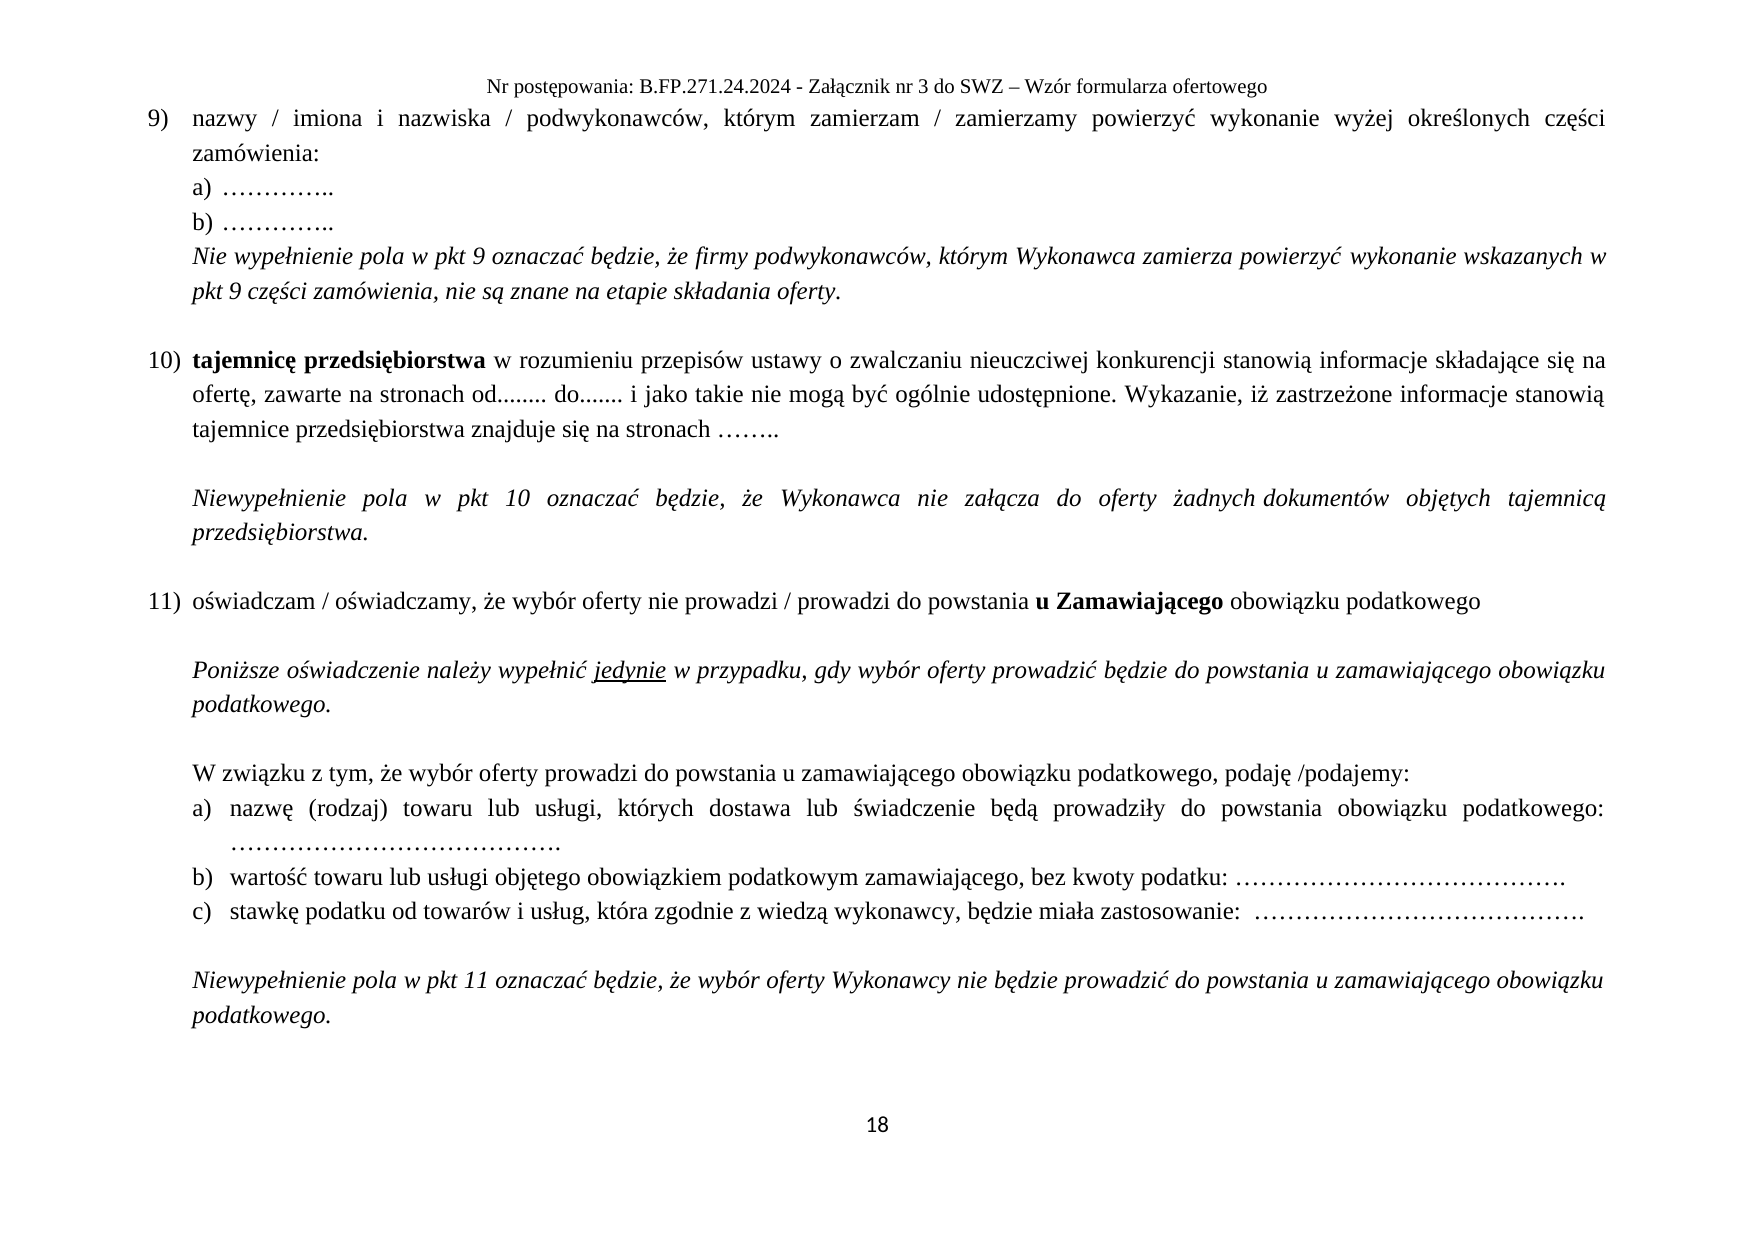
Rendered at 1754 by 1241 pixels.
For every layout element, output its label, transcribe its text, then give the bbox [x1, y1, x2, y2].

list ………….. [192, 172, 1606, 201]
list stawkę podatku od towarów i usług, która zgodnie z wiedzą wykonawcy, będzie miała zastosowanie: …………………………………. [192, 896, 1606, 925]
text Niewypełnienie pola w pkt 11 oznaczać będzie, że wybór oferty Wykonawcy nie będzie prowadzić do powstania u zamawiającego obowiązku podatkowego. [192, 965, 1606, 1029]
text Niewypełnienie pola w pkt 10 oznaczać będzie, że Wykonawca nie załącza do oferty żadnych dokumentów objętych tajemnicą przedsiębiorstwa. [192, 483, 1606, 546]
text Poniższe oświadczenie należy wypełnić jedynie w przypadku, gdy wybór oferty prowadzić będzie do powstania u zamawiającego obowiązku podatkowego. [192, 655, 1606, 718]
list wartość towaru lub usługi objętego obowiązkiem podatkowym zamawiającego, bez kwoty podatku: …………………………………. [192, 862, 1606, 891]
list oświadczam / oświadczamy, że wybór oferty nie prowadzi / prowadzi do powstania u Zamawiającego obowiązku podatkowego [148, 586, 1606, 615]
text W związku z tym, że wybór oferty prowadzi do powstania u zamawiającego obowiązku podatkowego, podaję /podajemy: [192, 758, 1606, 787]
list nazwę (rodzaj) towaru lub usługi, których dostawa lub świadczenie będą prowadziły do powstania obowiązku podatkowego: …………………………………. [192, 793, 1606, 856]
text Nie wypełnienie pola w pkt 9 oznaczać będzie, że firmy podwykonawców, którym Wykonawca zamierza powierzyć wykonanie wskazanych w pkt 9 części zamówienia, nie są znane na etapie składania oferty. [192, 241, 1606, 304]
list nazwy / imiona i nazwiska / podwykonawców, którym zamierzam / zamierzamy powierzyć wykonanie wyżej określonych części zamówienia: [148, 103, 1606, 167]
list tajemnicę przedsiębiorstwa w rozumieniu przepisów ustawy o zwalczaniu nieuczciwej konkurencji stanowią informacje składające się na ofertę, zawarte na stronach od........ do....... i jako takie nie mogą być ogólnie udostępnione. Wykazanie, iż zastrzeżone informacje stanowią tajemnice przedsiębiorstwa znajduje się na stronach …….. [148, 345, 1606, 442]
list ………….. [192, 207, 1606, 236]
